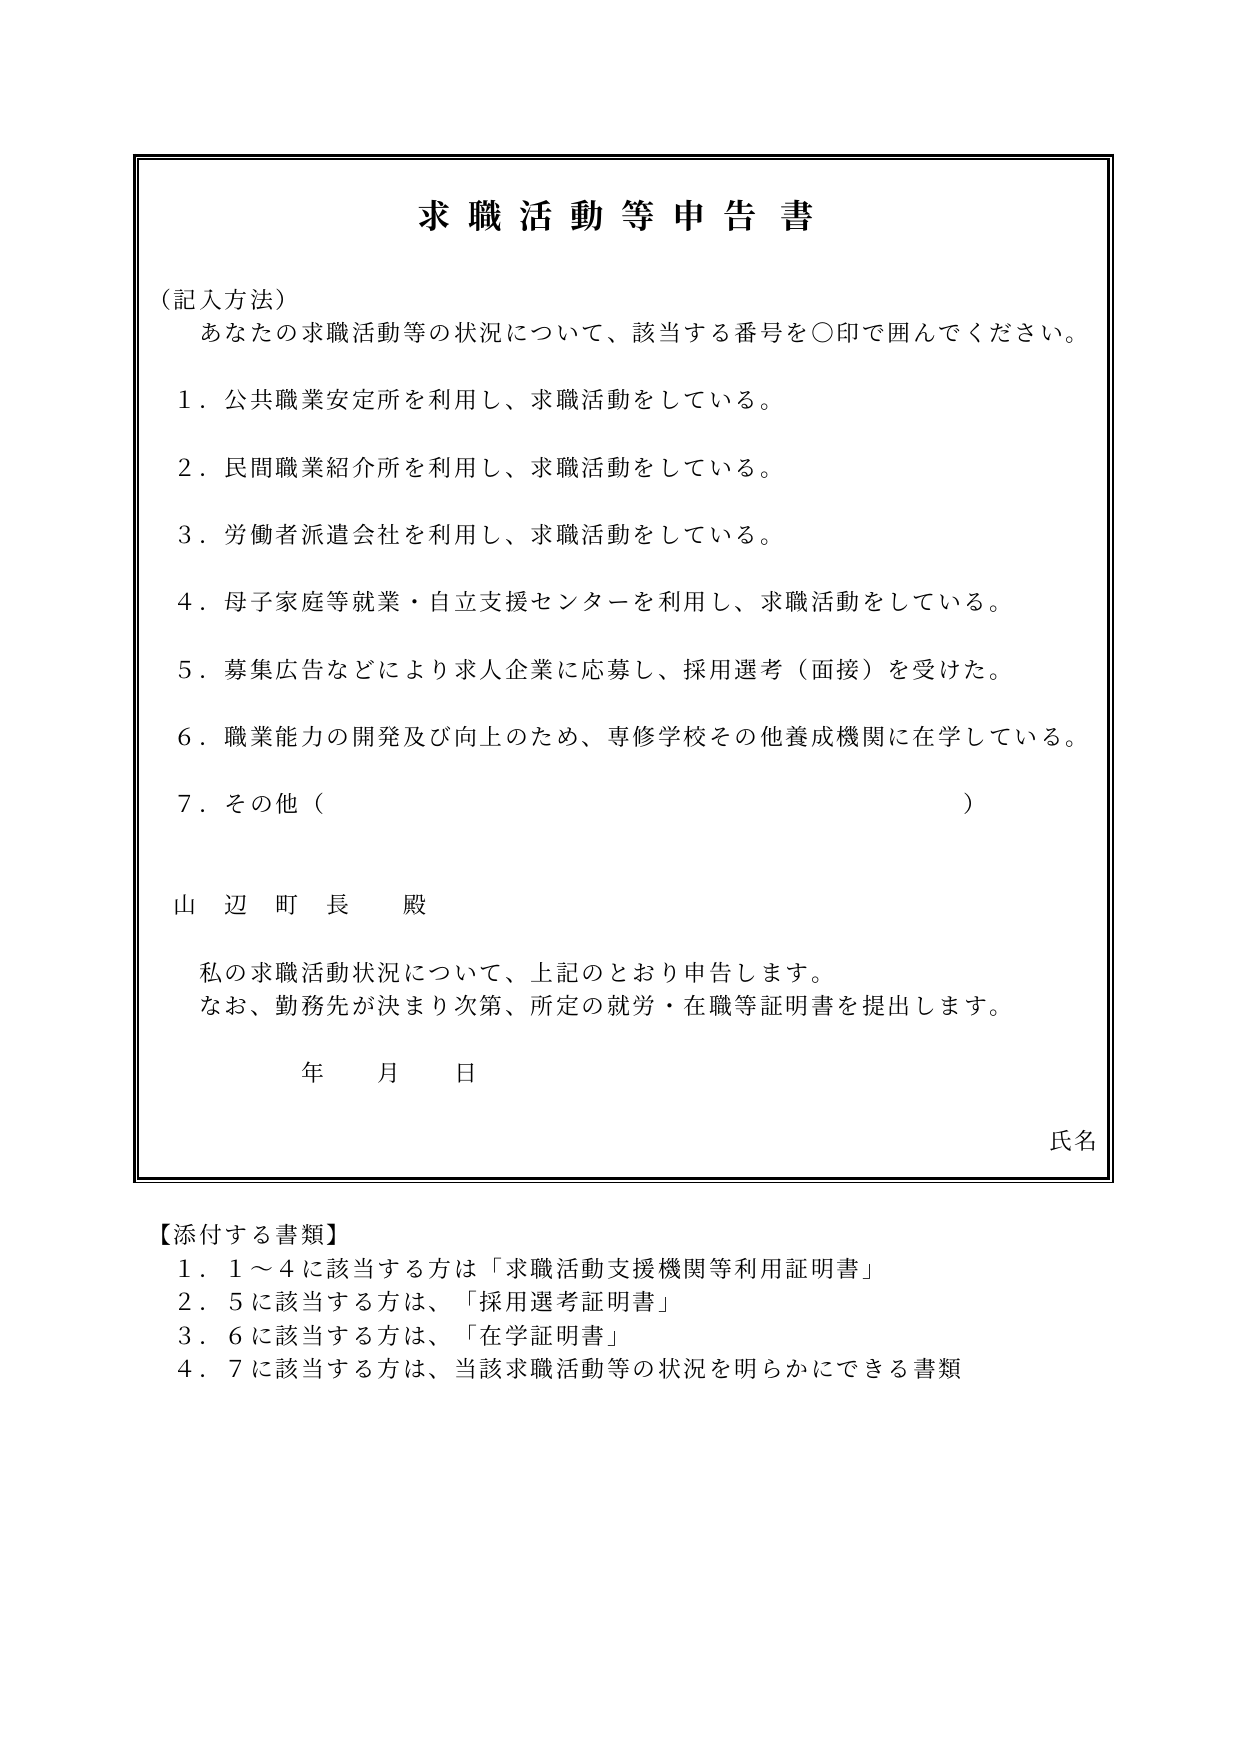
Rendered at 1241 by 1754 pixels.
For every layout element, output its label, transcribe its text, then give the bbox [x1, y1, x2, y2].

text ３．６に該当する方は、「在学証明書」 [148, 1318, 1092, 1351]
table_header 求職活動等申告書 （記入方法） あなたの求職活動等の状況について、該当する番号を○印で囲んでください。 １．公共職業安定所を利用し、求職活動をしている。 ２．民間職業紹介所を利用し、求職活動をしている。 ３．労働者派遣会社を利用し、求職活動をしている。 ４．母子家庭等就業・自立支援センターを利用し、求職活動をしている。 ５．募集広告などにより求人企業に応募し、採用選考（面接）を受けた。 ６．職業能力の開発及び向上のため、専修学校その他養成機関に在学している。 ７．その他（ ） 山 辺 町 長 殿 私の求職活動状況について、上記のとおり申告します。 なお、勤務先が決まり次第、所定の就労・在職等証明書を提出します。 年 月 日 氏名 [139, 160, 1107, 1177]
text 【添付する書類】 [148, 1217, 1092, 1250]
text ４．７に該当する方は、当該求職活動等の状況を明らかにできる書類 [148, 1351, 1092, 1385]
text ２．５に該当する方は、「採用選考証明書」 [148, 1284, 1092, 1318]
text １．１～４に該当する方は「求職活動支援機関等利用証明書」 [148, 1250, 1092, 1284]
